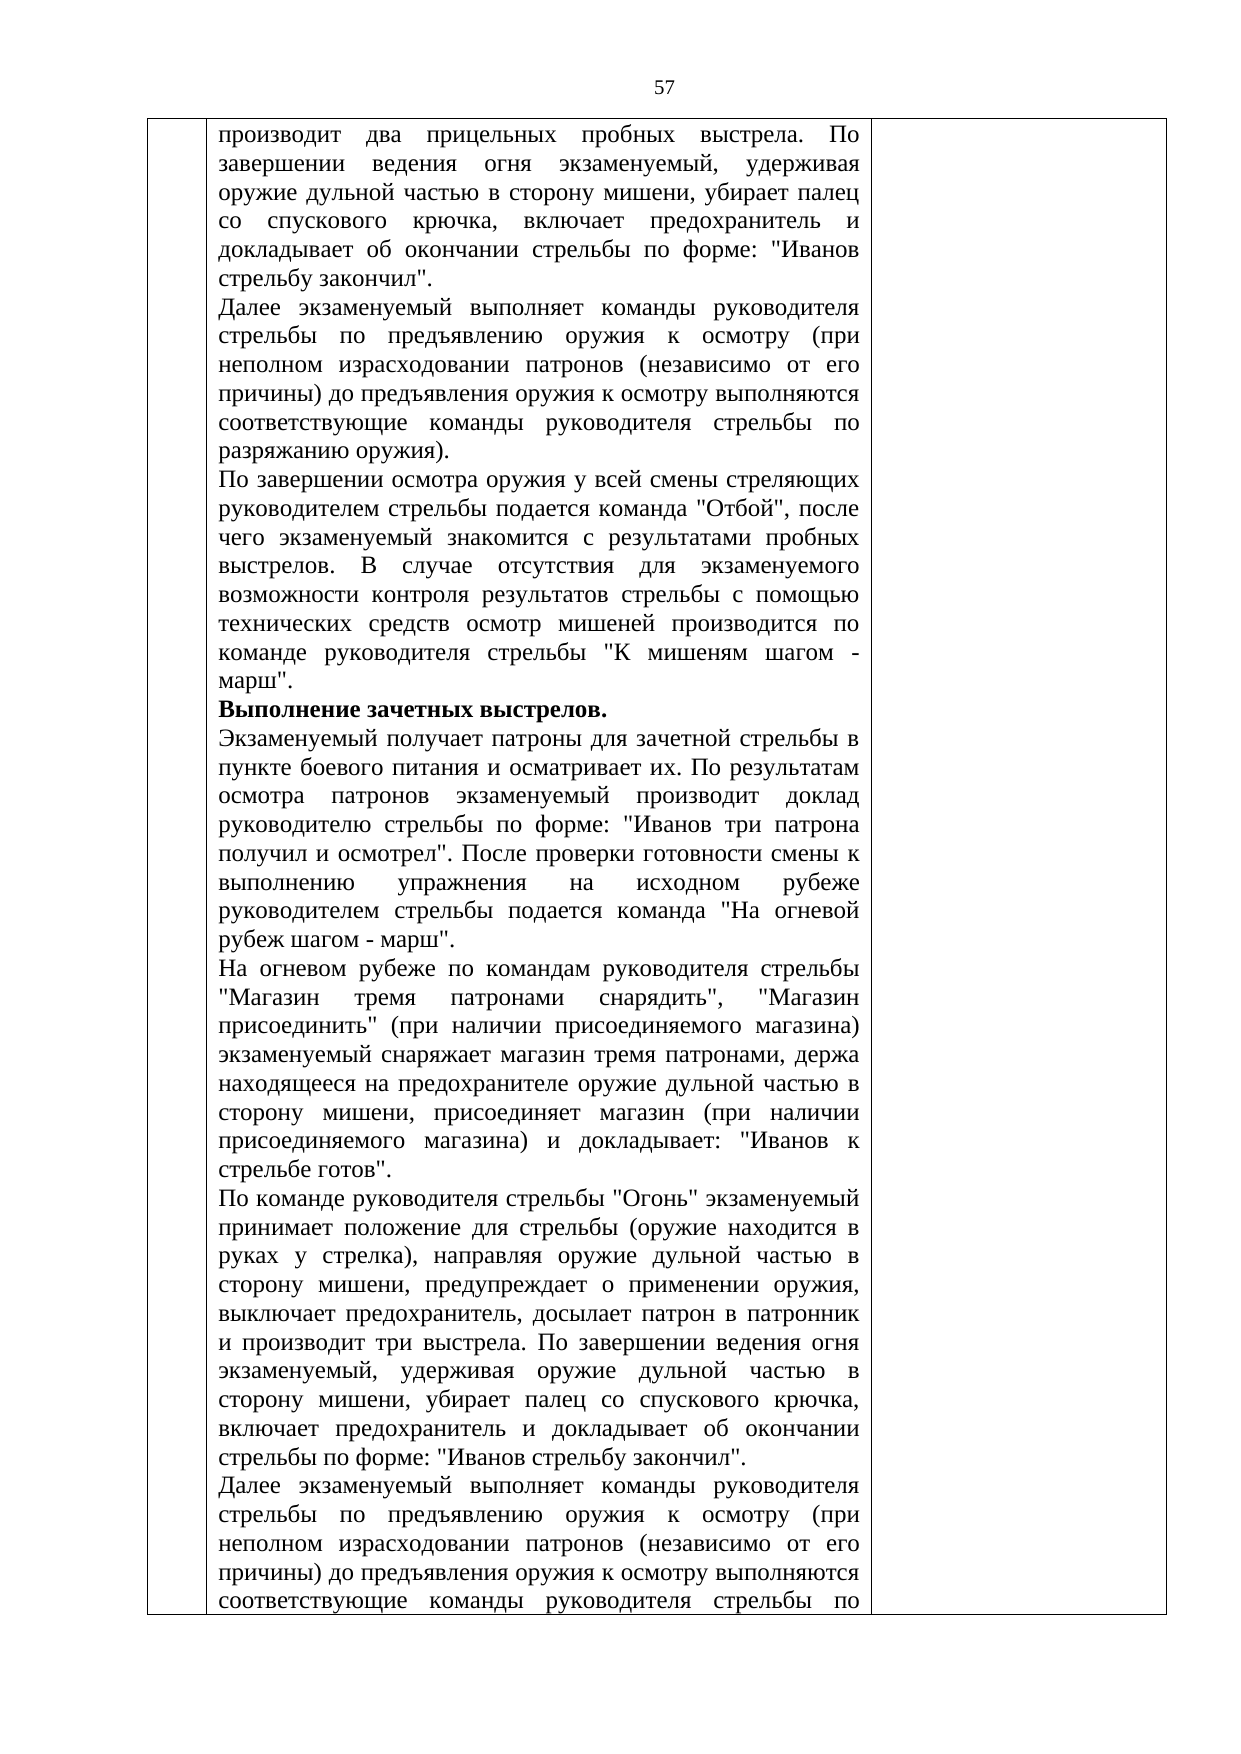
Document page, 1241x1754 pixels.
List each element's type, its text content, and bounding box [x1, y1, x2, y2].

table_cell 7 [148, 119, 206, 1614]
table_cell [872, 119, 1166, 1614]
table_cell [207, 119, 871, 1614]
